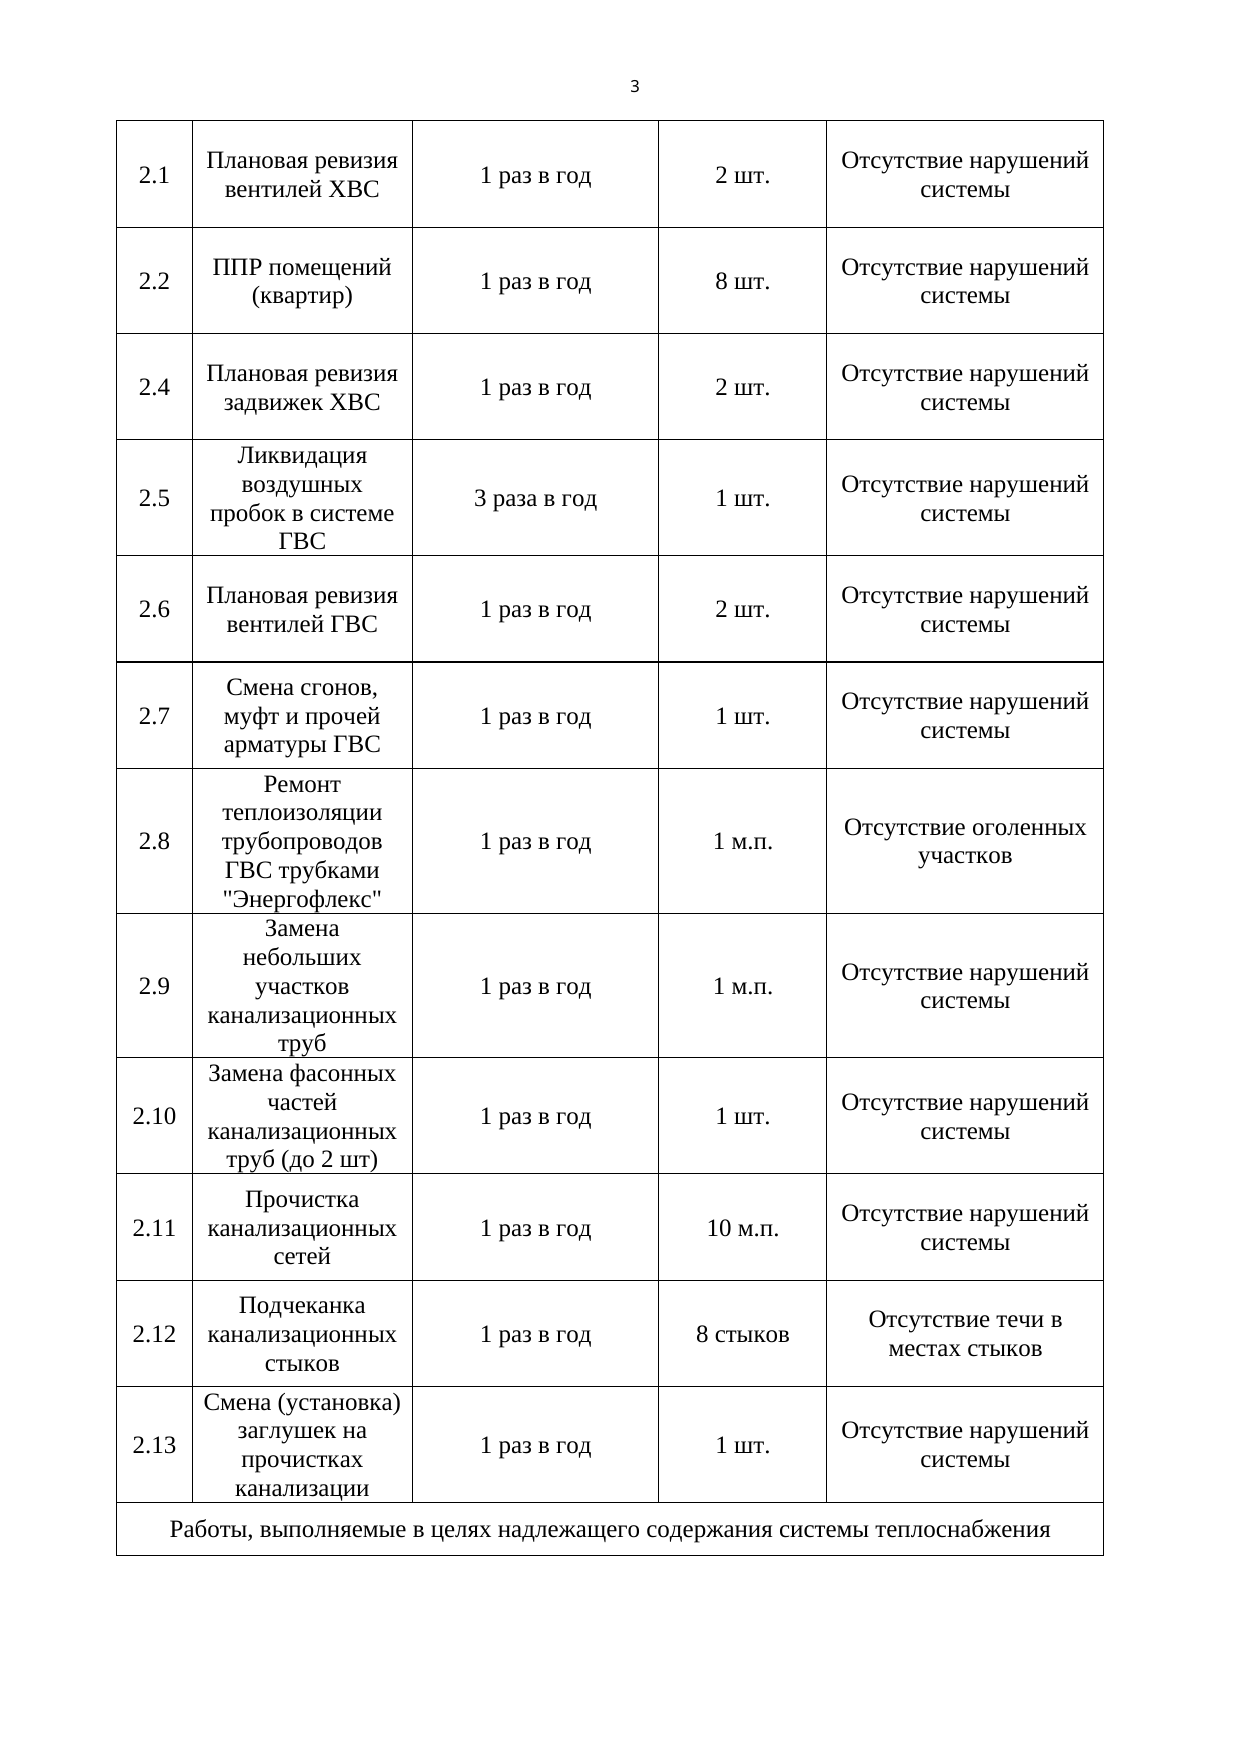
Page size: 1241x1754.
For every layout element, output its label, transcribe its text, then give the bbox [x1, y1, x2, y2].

table_cell 2.1 [117, 121, 192, 227]
table_cell Отсутствие течи в местах стыков [827, 1281, 1103, 1386]
table_cell Подчеканка канализационных стыков [193, 1281, 412, 1386]
table_cell 1 шт. [659, 440, 826, 555]
table_cell Плановая ревизия вентилей ХВС [193, 121, 412, 227]
table_cell Отсутствие нарушений системы [827, 914, 1103, 1057]
table_cell 2.12 [117, 1281, 192, 1386]
table_cell Плановая ревизия задвижек ХВС [193, 334, 412, 439]
table_cell 2.10 [117, 1058, 192, 1173]
table_cell 2.2 [117, 228, 192, 333]
table_cell 1 раз в год [413, 1387, 658, 1502]
table_cell 1 раз в год [413, 914, 658, 1057]
table_cell Замена небольших участков канализационных труб [193, 914, 412, 1057]
table_cell 1 м.п. [659, 914, 826, 1057]
table_cell 2.6 [117, 556, 192, 661]
table_cell Отсутствие нарушений системы [827, 334, 1103, 439]
table_cell 1 шт. [659, 1387, 826, 1502]
table_cell Ремонт теплоизоляции трубопроводов ГВС трубками "Энергофлекс" [193, 769, 412, 912]
table_cell Отсутствие нарушений системы [827, 121, 1103, 227]
table_cell Отсутствие нарушений системы [827, 440, 1103, 555]
table_cell Отсутствие нарушений системы [827, 663, 1103, 768]
table_cell 1 шт. [659, 1058, 826, 1173]
table_cell Отсутствие нарушений системы [827, 1174, 1103, 1279]
table_cell 8 стыков [659, 1281, 826, 1386]
table_cell 2.4 [117, 334, 192, 439]
table_cell 1 раз в год [413, 228, 658, 333]
table_cell 2.5 [117, 440, 192, 555]
table_cell 10 м.п. [659, 1174, 826, 1279]
table_cell 2.9 [117, 914, 192, 1057]
table_cell Отсутствие нарушений системы [827, 556, 1103, 661]
table_cell Отсутствие нарушений системы [827, 1387, 1103, 1502]
table_cell 1 раз в год [413, 769, 658, 912]
table_cell 1 шт. [659, 663, 826, 768]
table_cell Прочистка канализационных сетей [193, 1174, 412, 1279]
table_cell Замена фасонных частей канализационных труб (до 2 шт) [193, 1058, 412, 1173]
table_cell Смена сгонов, муфт и прочей арматуры ГВС [193, 663, 412, 768]
table_cell 1 раз в год [413, 334, 658, 439]
table_cell 1 раз в год [413, 1174, 658, 1279]
table_cell 8 шт. [659, 228, 826, 333]
table_cell 2.13 [117, 1387, 192, 1502]
table_cell Работы, выполняемые в целях надлежащего содержания системы теплоснабжения [117, 1503, 1103, 1555]
table_cell Отсутствие нарушений системы [827, 1058, 1103, 1173]
table_cell 1 раз в год [413, 121, 658, 227]
table_cell Ликвидация воздушных пробок в системе ГВС [193, 440, 412, 555]
table_cell 1 м.п. [659, 769, 826, 912]
table_cell ППР помещений (квартир) [193, 228, 412, 333]
table_cell 1 раз в год [413, 556, 658, 661]
table_cell 3 раза в год [413, 440, 658, 555]
table_cell 2 шт. [659, 334, 826, 439]
table_cell 2 шт. [659, 556, 826, 661]
table_cell Плановая ревизия вентилей ГВС [193, 556, 412, 661]
table_cell 1 раз в год [413, 1281, 658, 1386]
table_cell 1 раз в год [413, 1058, 658, 1173]
table_cell 2 шт. [659, 121, 826, 227]
table_cell Отсутствие нарушений системы [827, 228, 1103, 333]
table_cell Отсутствие оголенных участков [827, 769, 1103, 912]
table_cell 2.11 [117, 1174, 192, 1279]
table_cell 1 раз в год [413, 663, 658, 768]
table_cell Смена (установка) заглушек на прочистках канализации [193, 1387, 412, 1502]
table_cell 2.7 [117, 663, 192, 768]
table_cell 2.8 [117, 769, 192, 912]
